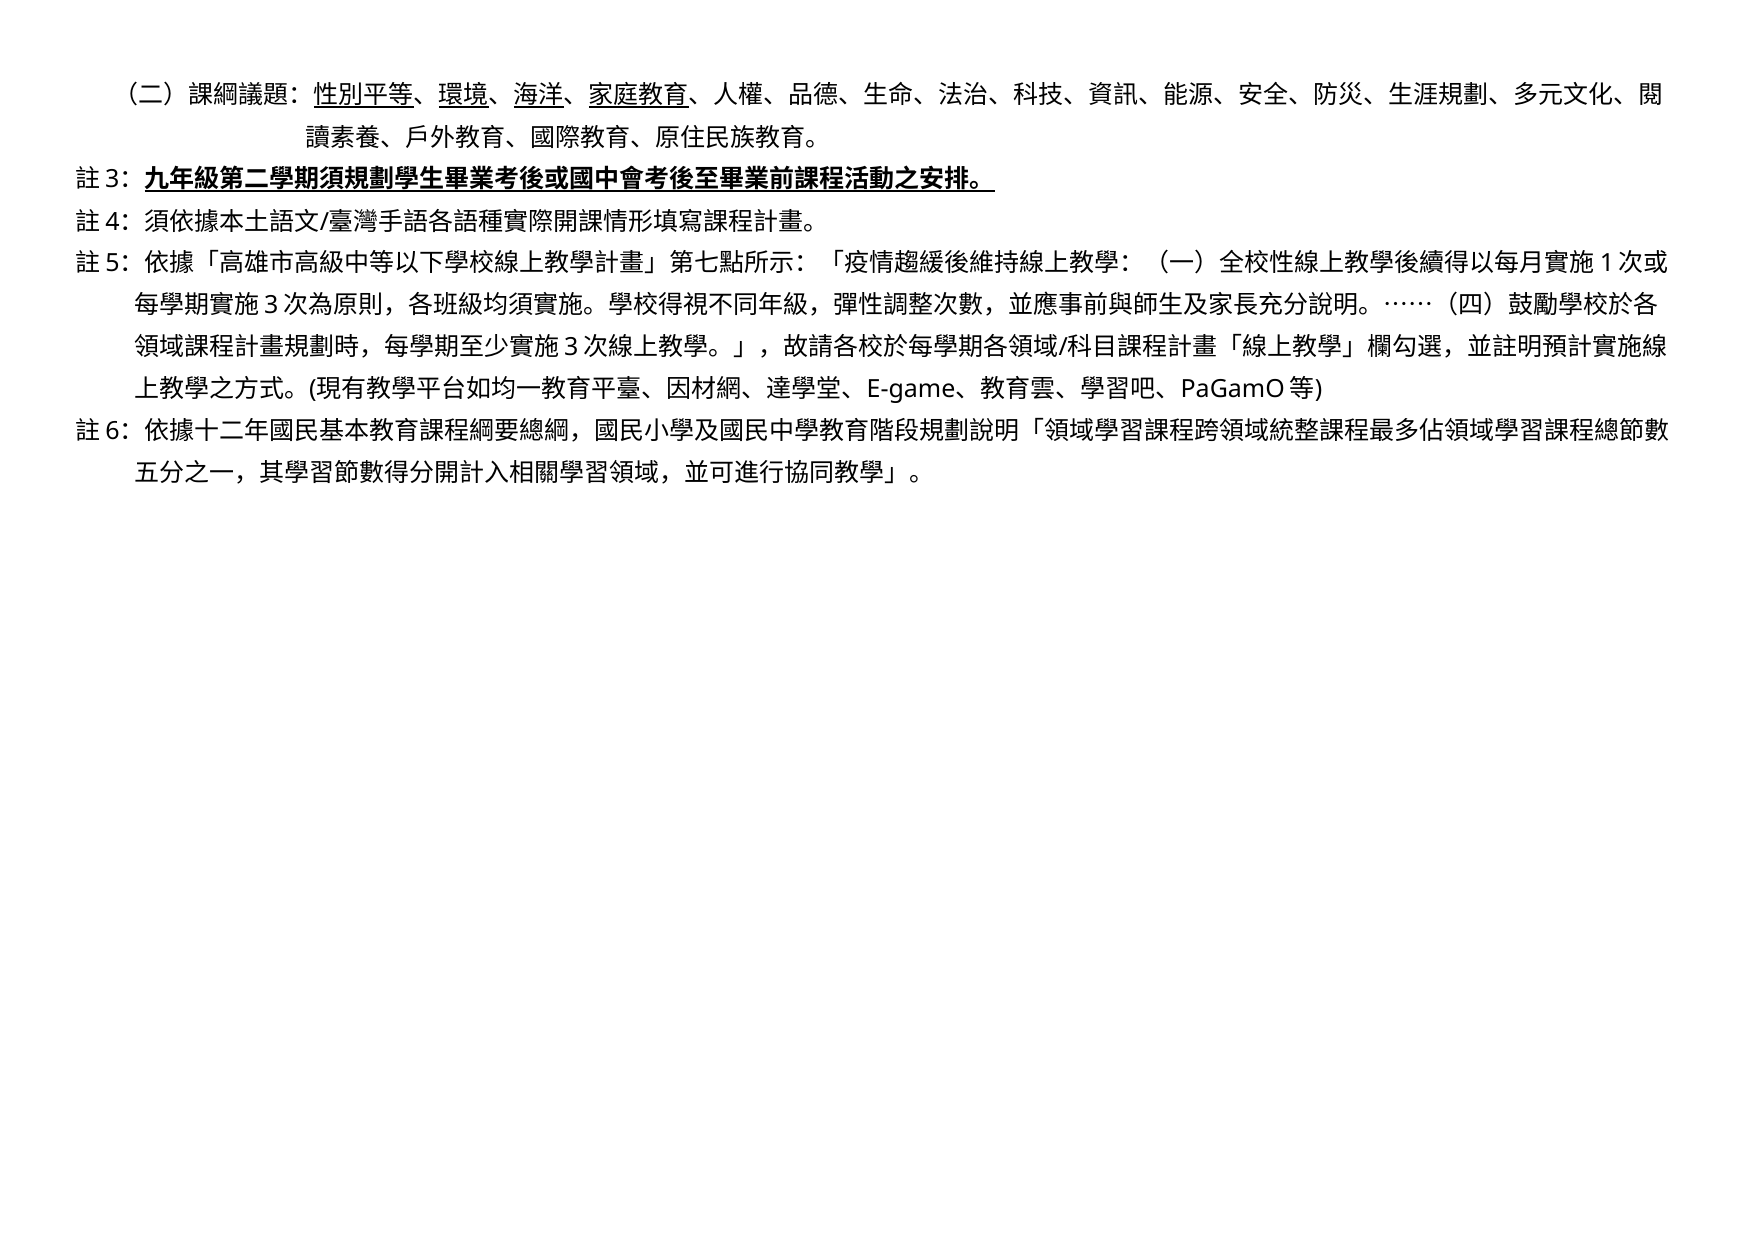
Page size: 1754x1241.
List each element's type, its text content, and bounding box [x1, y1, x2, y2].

text 註5：依據「高雄市高級中等以下學校線上教學計畫」第七點所示：「疫情趨緩後維持線上教學：（一）全校性線上教學後續得以每月實施1次或每學期實施3次為原則，各班級均須實施。學校得視不同年級，彈性調整次數，並應事前與師生及家長充分說明。……（四）鼓勵學校於各領域課程計畫規劃時，每學期至少實施3次線上教學。」，故請各校於每學期各領域/科目課程計畫「線上教學」欄勾選，並註明預計實施線上教學之方式。(現有教學平台如均一教育平臺、因材網、達學堂、E-game、教育雲、學習吧、PaGamO等) [75, 243, 1679, 405]
text 註6：依據十二年國民基本教育課程綱要總綱，國民小學及國民中學教育階段規劃說明「領域學習課程跨領域統整課程最多佔領域學習課程總節數五分之一，其學習節數得分開計入相關學習領域，並可進行協同教學」。 [75, 411, 1679, 489]
text 註3：九年級第二學期須規劃學生畢業考後或國中會考後至畢業前課程活動之安排。 [75, 159, 1679, 195]
text 註4：須依據本土語文/臺灣手語各語種實際開課情形填寫課程計畫。 [75, 201, 1679, 237]
text （二）課綱議題：性別平等、環境、海洋、家庭教育、人權、品德、生命、法治、科技、資訊、能源、安全、防災、生涯規劃、多元文化、閱讀素養、戶外教育、國際教育、原住民族教育。 [113, 75, 1679, 153]
